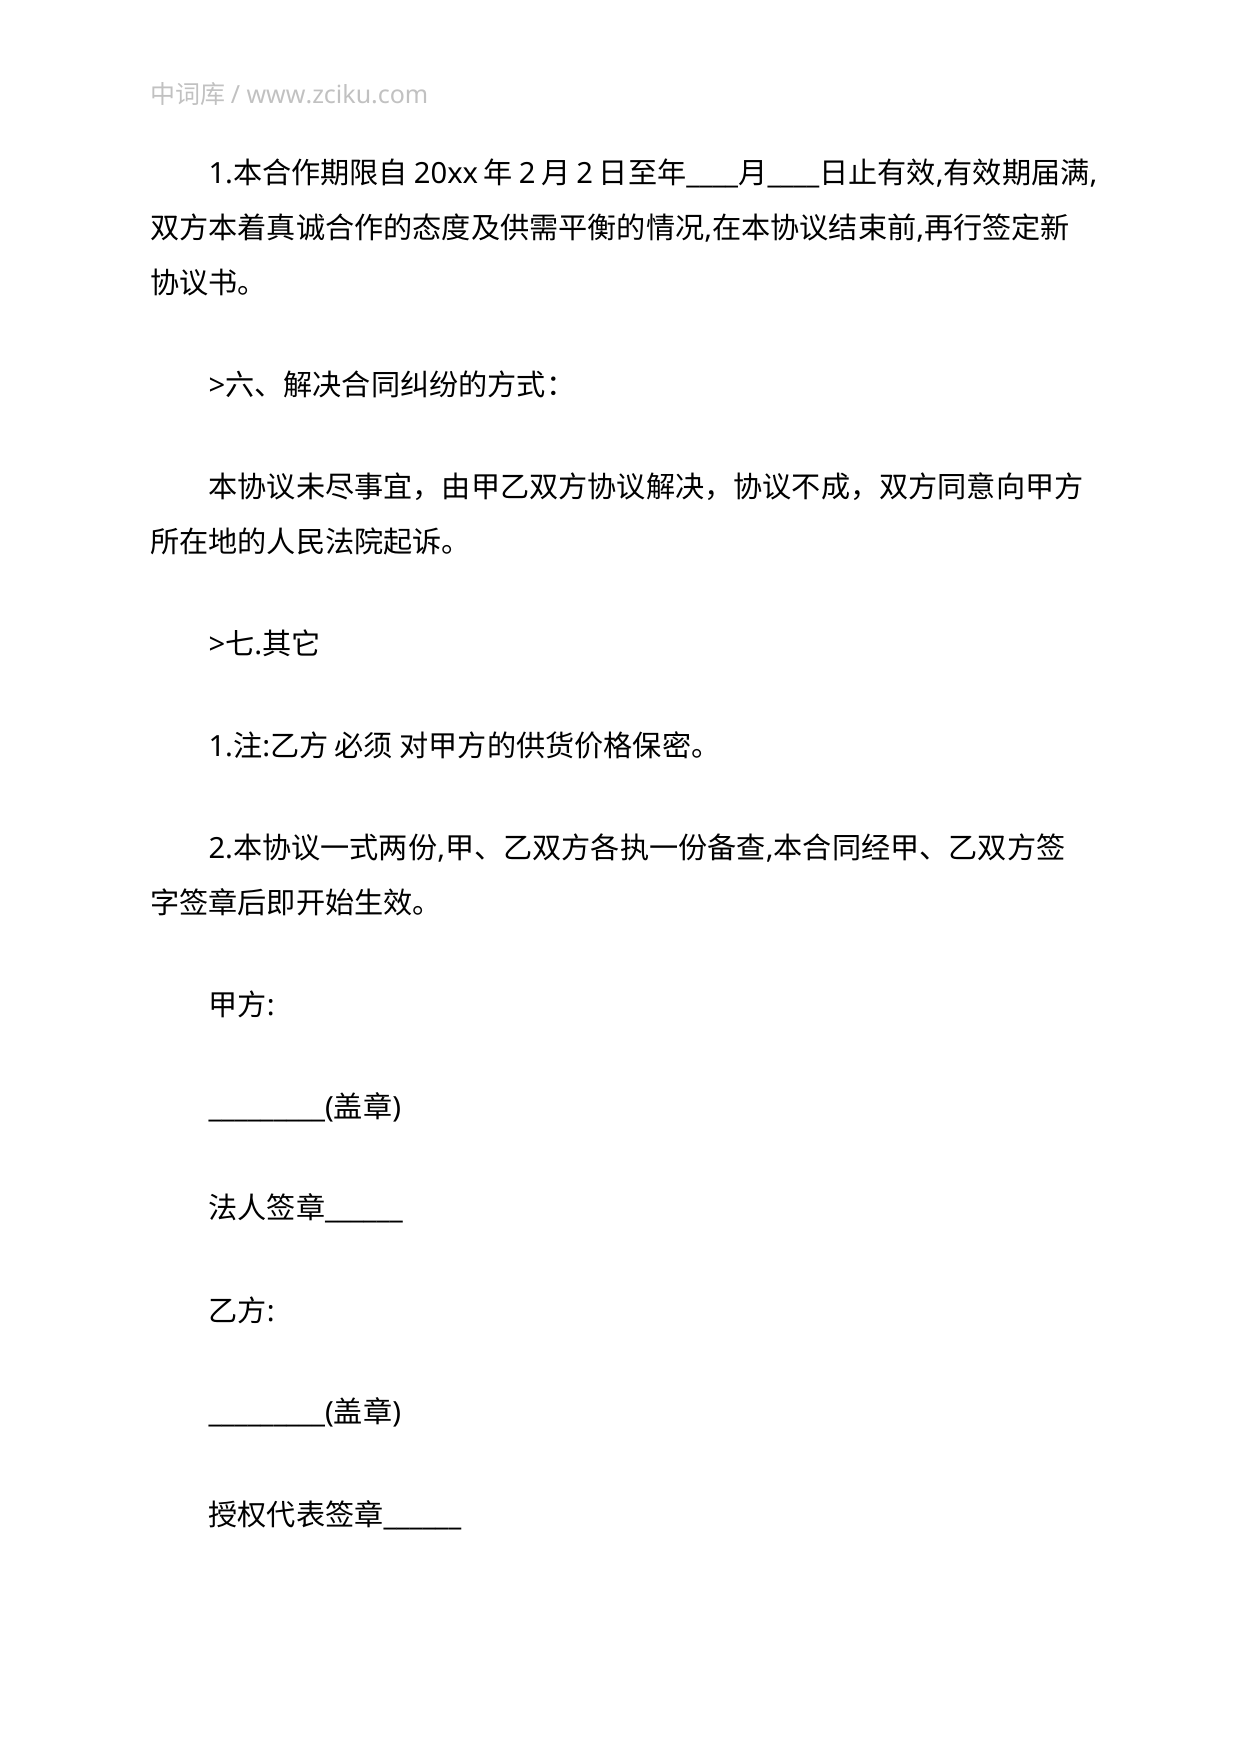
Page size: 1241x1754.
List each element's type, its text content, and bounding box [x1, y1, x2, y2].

text 1.注:乙方 必须 对甲方的供货价格保密。 [150, 722, 1090, 765]
text 本协议未尽事宜，由甲乙双方协议解决，协议不成，双方同意向甲方所在地的人民法院起诉。 [150, 464, 1090, 561]
text _________(盖章) [150, 1083, 1090, 1126]
text >六、解决合同纠纷的方式： [150, 362, 1090, 404]
text 1.本合作期限自20xx年2月2日至年____月____日止有效,有效期届满,双方本着真诚合作的态度及供需平衡的情况,在本协议结束前,再行签定新协议书。 [150, 150, 1090, 302]
text 2.本协议一式两份,甲、乙双方各执一份备查,本合同经甲、乙双方签字签章后即开始生效。 [150, 824, 1090, 922]
text 授权代表签章______ [150, 1491, 1090, 1533]
text >七.其它 [150, 620, 1090, 663]
text _________(盖章) [150, 1389, 1090, 1431]
text 乙方: [150, 1287, 1090, 1329]
text 甲方: [150, 981, 1090, 1023]
text 法人签章______ [150, 1185, 1090, 1227]
